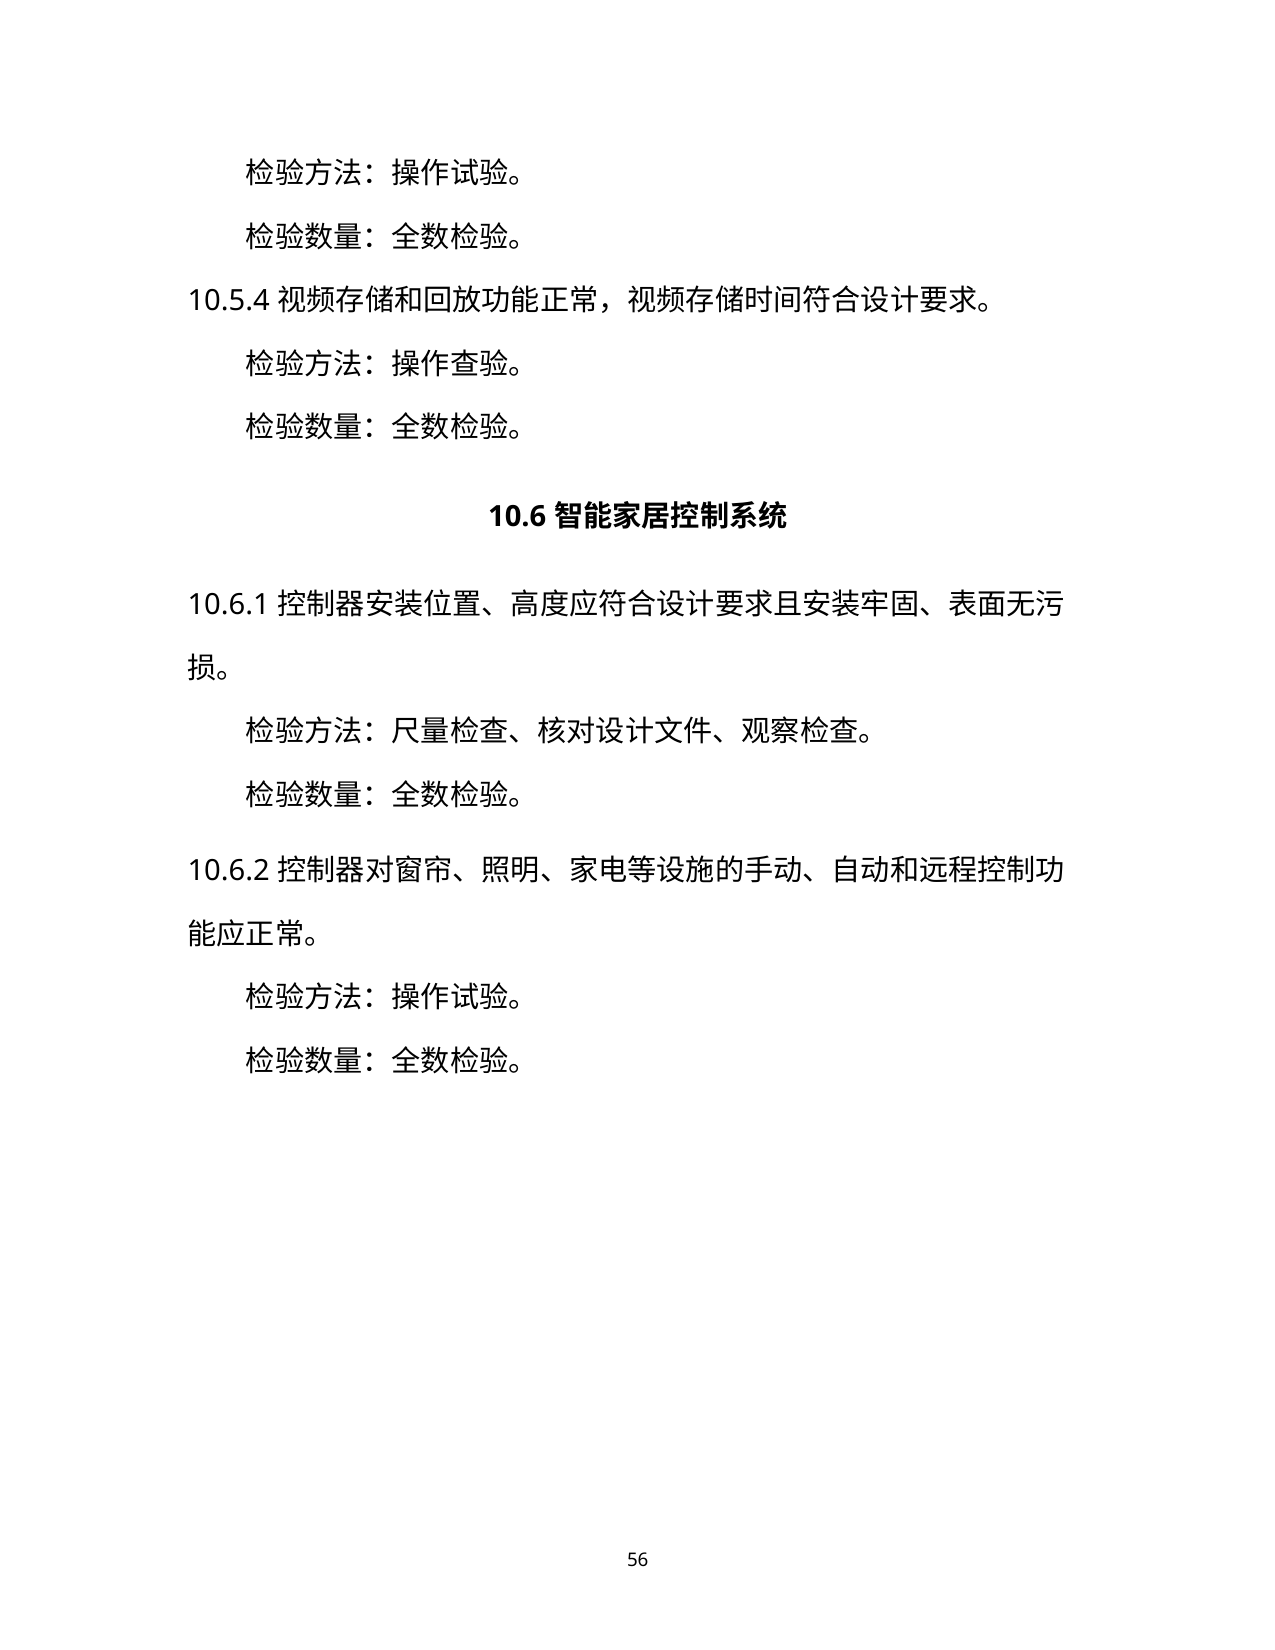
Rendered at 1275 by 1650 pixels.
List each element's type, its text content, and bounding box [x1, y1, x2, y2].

text 检验数量：全数检验。 [187, 1037, 1088, 1079]
text 检验数量：全数检验。 [187, 404, 1088, 446]
text 检验方法：操作试验。 [187, 150, 1088, 192]
text 检验方法：操作试验。 [187, 974, 1088, 1016]
text 检验数量：全数检验。 [187, 771, 1088, 813]
text 检验方法：操作查验。 [187, 340, 1088, 383]
text 检验数量：全数检验。 [187, 213, 1088, 256]
text 10.5.4 视频存储和回放功能正常，视频存储时间符合设计要求。 [187, 277, 1088, 319]
text 检验方法：尺量检查、核对设计文件、观察检查。 [187, 708, 1088, 750]
text 10.6.2 控制器对窗帘、照明、家电等设施的手动、自动和远程控制功能应正常。 [187, 847, 1088, 952]
subtitle 10.6 智能家居控制系统 [187, 492, 1088, 535]
text 10.6.1 控制器安装位置、高度应符合设计要求且安装牢固、表面无污损。 [187, 581, 1088, 687]
